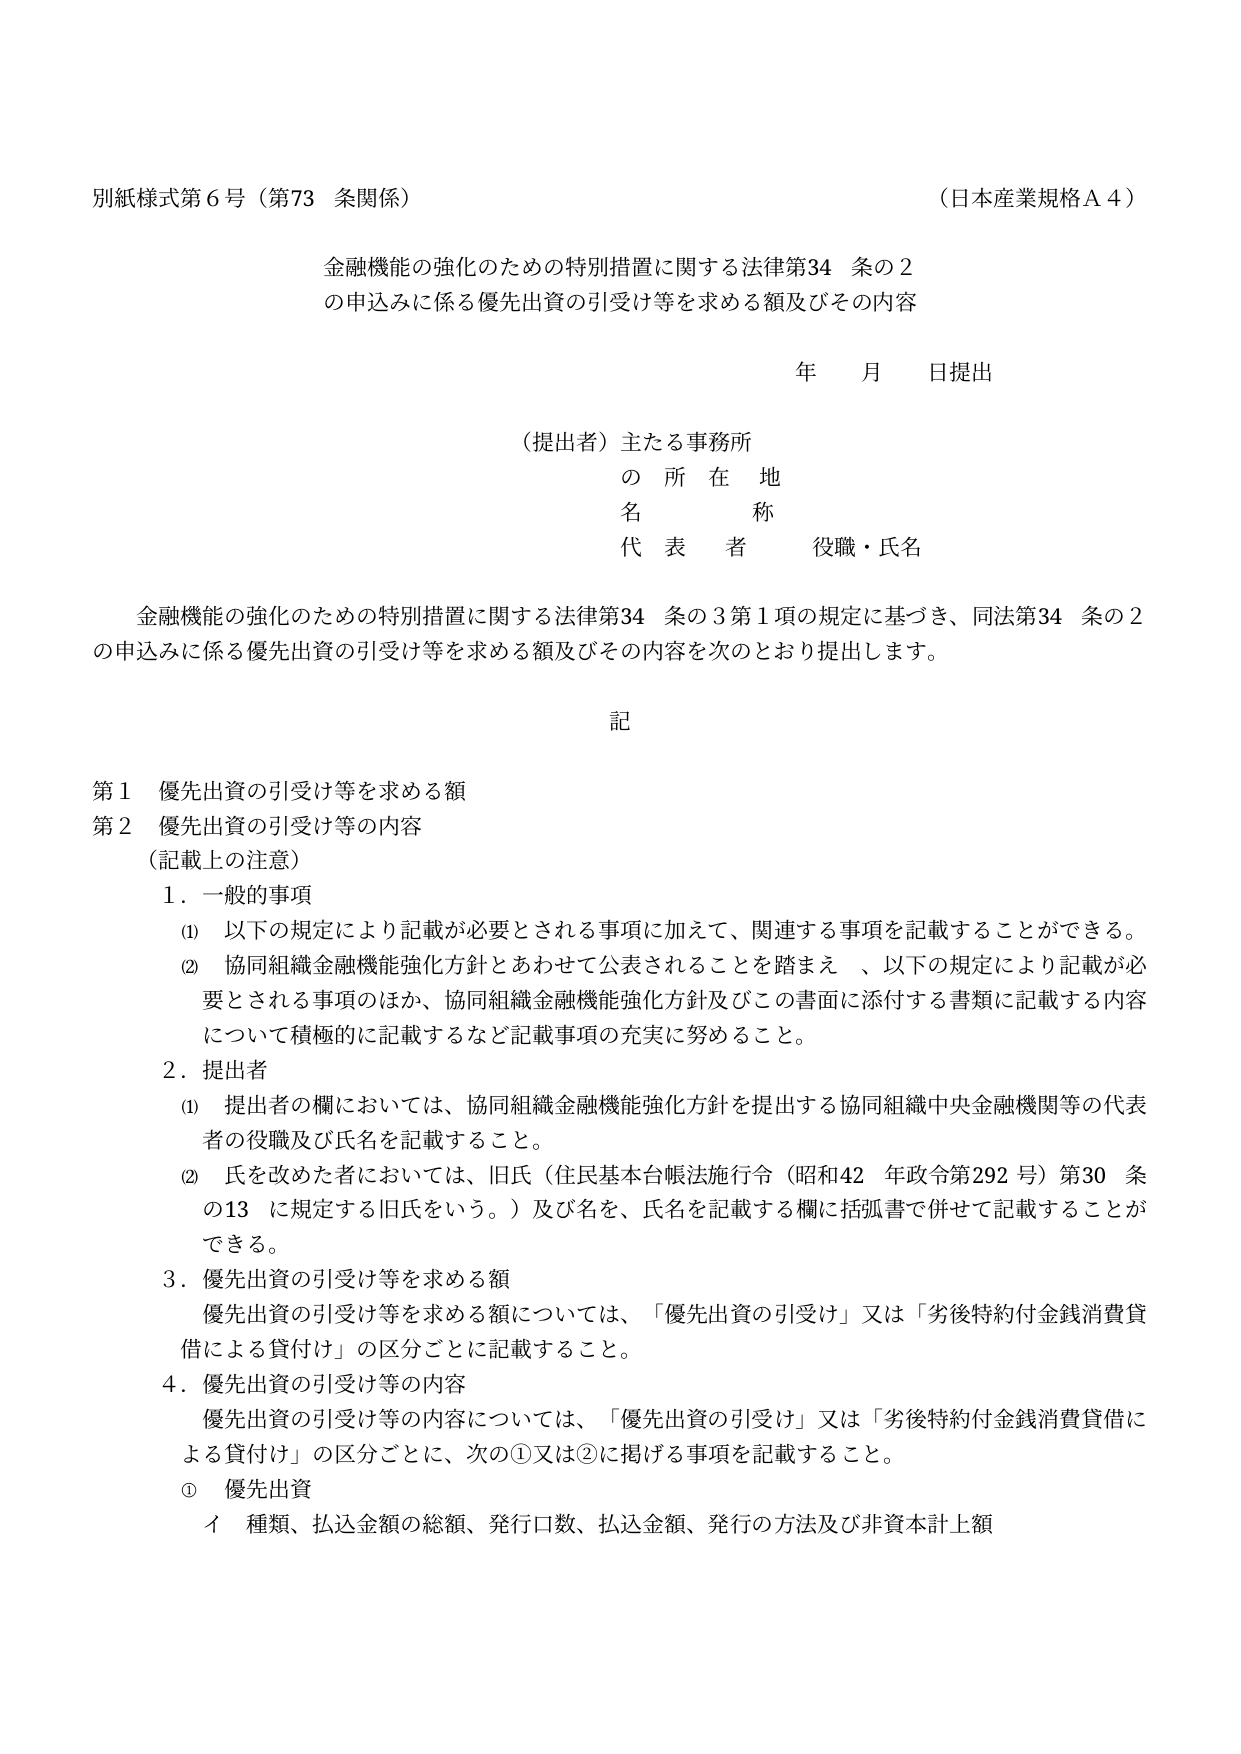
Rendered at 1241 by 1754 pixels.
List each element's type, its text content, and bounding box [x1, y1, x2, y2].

text ３．優先出資の引受け等を求める額 [137, 1261, 1148, 1296]
text 金融機能の強化のための特別措置に関する法律第34条の２ [93, 249, 1148, 284]
text 優先出資の引受け等を求める額については、「優先出資の引受け」又は「劣後特約付金銭消費貸借による貸付け」の区分ごとに記載すること。 [159, 1296, 1148, 1366]
text （記載上の注意） [115, 842, 1148, 877]
text 第２ 優先出資の引受け等の内容 [93, 807, 1148, 842]
text ⑵ 協同組織金融機能強化方針とあわせて公表されることを踏まえ、以下の規定により記載が必要とされる事項のほか、協同組織金融機能強化方針及びこの書面に添付する書類に記載する内容について積極的に記載するなど記載事項の充実に努めること。 [159, 947, 1148, 1051]
text 年 月 日提出 [93, 353, 1059, 388]
text ① 優先出資 [159, 1470, 1148, 1505]
text １．一般的事項 [137, 877, 1148, 912]
text 別紙様式第６号（第73条関係） （日本産業規格Ａ４） [93, 179, 1148, 214]
text ⑵ 氏を改めた者においては、旧氏（住民基本台帳法施行令（昭和42年政令第292号）第30条の13に規定する旧氏をいう。）及び名を、氏名を記載する欄に括弧書で併せて記載することができる。 [159, 1156, 1148, 1261]
text 代表者 役職・氏名 [93, 528, 1148, 563]
text 金融機能の強化のための特別措置に関する法律第34条の３第１項の規定に基づき、同法第34条の２の申込みに係る優先出資の引受け等を求める額及びその内容を次のとおり提出します。 [93, 598, 1148, 668]
text （提出者）主たる事務所 [443, 423, 1148, 458]
text の申込みに係る優先出資の引受け等を求める額及びその内容 [93, 284, 1148, 319]
text ⑴ 提出者の欄においては、協同組織金融機能強化方針を提出する協同組織中央金融機関等の代表者の役職及び氏名を記載すること。 [159, 1086, 1148, 1156]
text 名称 [93, 493, 1148, 528]
text ⑴ 以下の規定により記載が必要とされる事項に加えて、関連する事項を記載することができる。 [159, 912, 1148, 947]
text イ 種類、払込金額の総額、発行口数、払込金額、発行の方法及び非資本計上額 [181, 1505, 1148, 1540]
text 記 [93, 702, 1148, 737]
text 第１ 優先出資の引受け等を求める額 [93, 772, 1148, 807]
text の所在地 [93, 458, 1148, 493]
text 優先出資の引受け等の内容については、「優先出資の引受け」又は「劣後特約付金銭消費貸借による貸付け」の区分ごとに、次の①又は②に掲げる事項を記載すること。 [159, 1400, 1148, 1470]
text ２．提出者 [137, 1051, 1148, 1086]
text ４．優先出資の引受け等の内容 [137, 1366, 1148, 1400]
